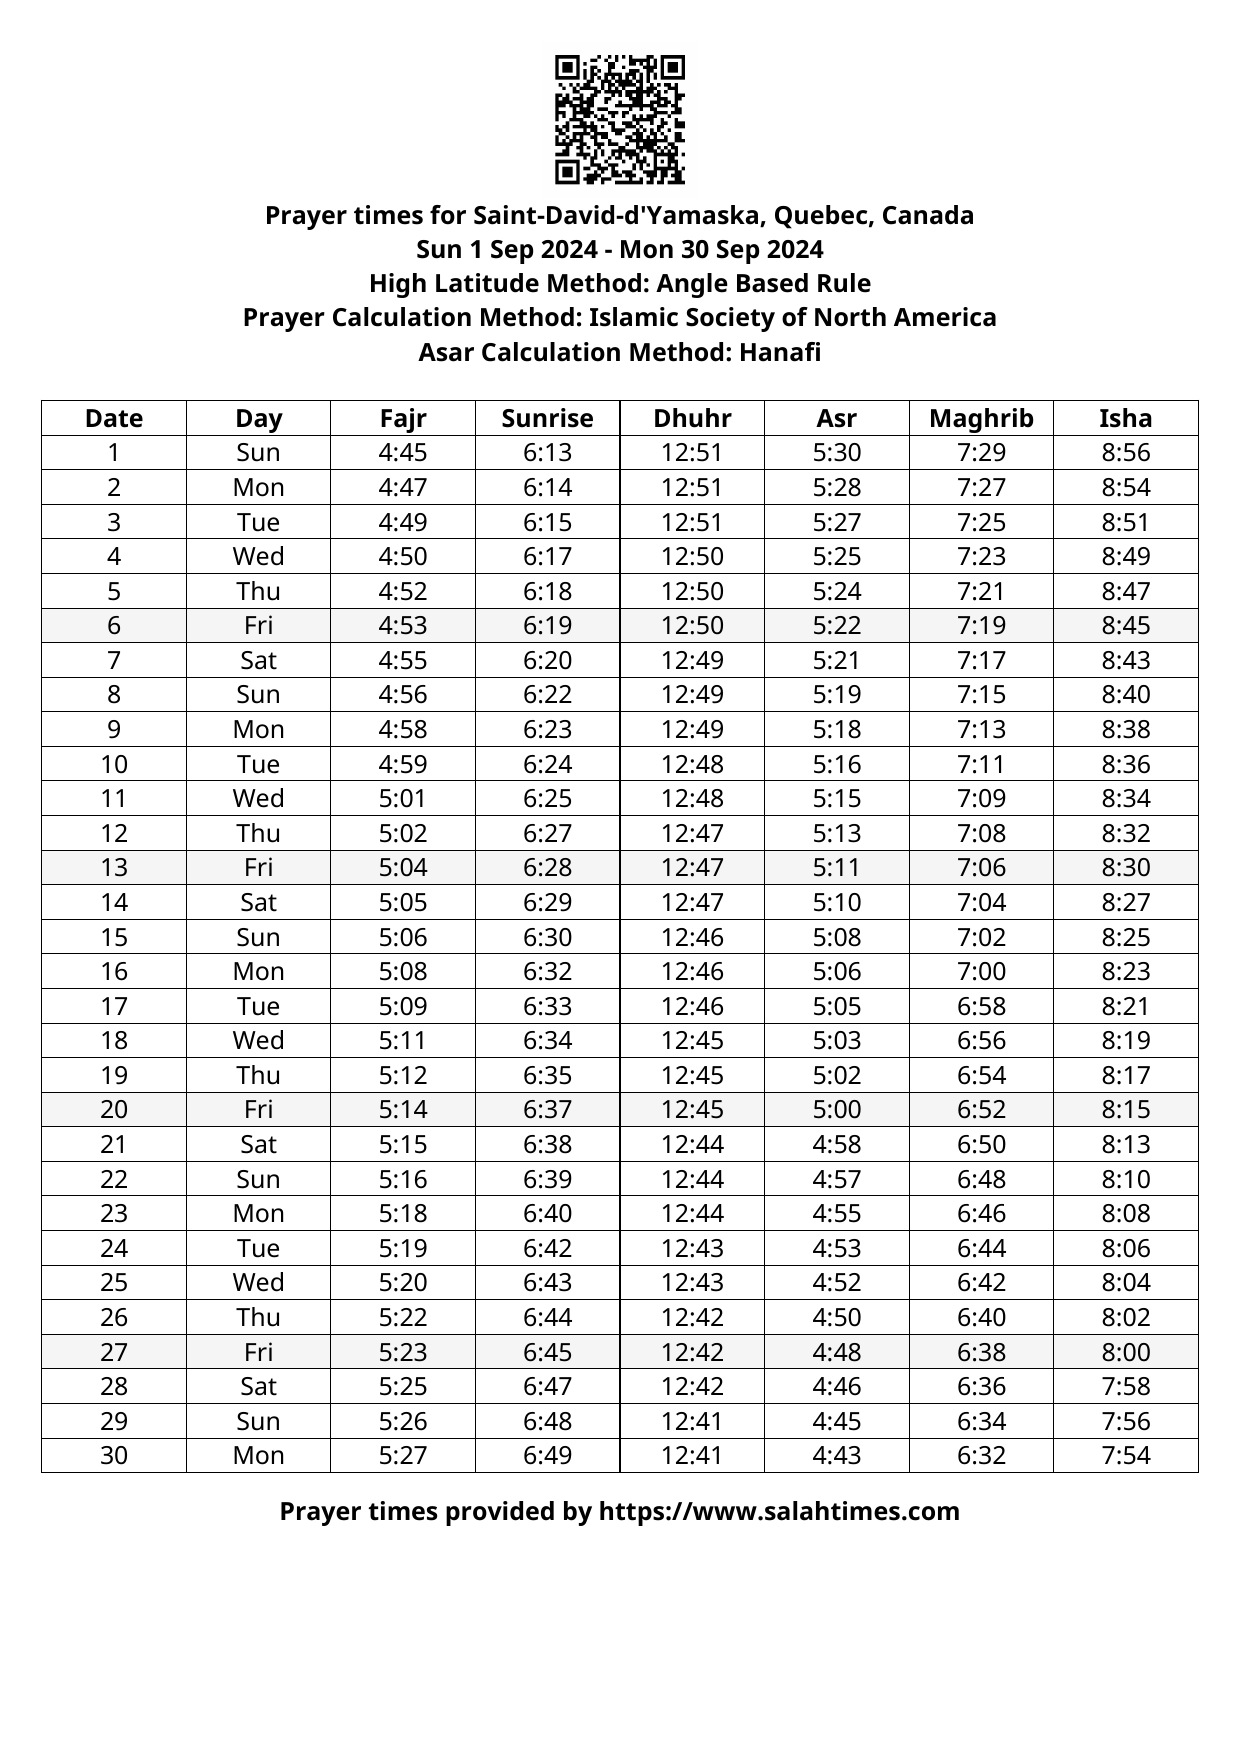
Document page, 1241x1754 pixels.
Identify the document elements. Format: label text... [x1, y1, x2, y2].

table_cell 5:15 [765, 781, 909, 815]
table_header Maghrib [910, 401, 1053, 434]
text High Latitude Method: Angle Based Rule [42, 266, 1198, 300]
table_cell 12:47 [621, 851, 764, 884]
table_cell 5:03 [765, 1024, 909, 1057]
table_cell 7:58 [1054, 1369, 1198, 1403]
table_cell 8:56 [1054, 436, 1198, 469]
table_cell 5:19 [331, 1231, 475, 1264]
table_cell 6 [42, 609, 186, 642]
table_cell 4 [42, 539, 186, 573]
table_cell 3 [42, 505, 186, 538]
table_cell 7:19 [910, 609, 1053, 642]
table_cell 6:15 [476, 505, 619, 538]
table_cell 5:16 [765, 747, 909, 780]
table_cell 8:25 [1054, 920, 1198, 953]
table_cell 17 [42, 989, 186, 1022]
table_cell Fri [187, 1093, 330, 1126]
table_cell 6:13 [476, 436, 619, 469]
table_cell 6:14 [476, 470, 619, 504]
table_cell 16 [42, 954, 186, 988]
text Prayer Calculation Method: Islamic Society of North America [42, 300, 1198, 334]
table_cell Tue [187, 1231, 330, 1264]
table_cell 30 [42, 1439, 186, 1472]
table_cell 6:30 [476, 920, 619, 953]
table_cell 12:49 [621, 678, 764, 711]
table_cell 8:23 [1054, 954, 1198, 988]
table_cell 6:40 [910, 1300, 1053, 1334]
table_cell 8:21 [1054, 989, 1198, 1022]
table_cell 5:10 [765, 885, 909, 919]
table_cell 8:47 [1054, 574, 1198, 607]
table_cell 5:08 [765, 920, 909, 953]
table_cell 6:46 [910, 1196, 1053, 1230]
table_cell 5:14 [331, 1093, 475, 1126]
table_cell 5:11 [765, 851, 909, 884]
table_cell 7:56 [1054, 1404, 1198, 1437]
table_cell 7:06 [910, 851, 1053, 884]
table_cell Tue [187, 505, 330, 538]
table_cell 5:09 [331, 989, 475, 1022]
table_cell 5:20 [331, 1266, 475, 1299]
table_header Asr [765, 401, 909, 434]
table_cell 4:53 [331, 609, 475, 642]
table_cell Wed [187, 781, 330, 815]
table_cell 8:34 [1054, 781, 1198, 815]
table_cell 6:32 [910, 1439, 1053, 1472]
table_cell 5:06 [331, 920, 475, 953]
table_cell 5:11 [331, 1024, 475, 1057]
table_cell 6:42 [910, 1266, 1053, 1299]
table_cell 26 [42, 1300, 186, 1334]
table_cell 8:51 [1054, 505, 1198, 538]
table_cell 12:44 [621, 1127, 764, 1161]
table_cell 5:05 [765, 989, 909, 1022]
table_cell 12:45 [621, 1024, 764, 1057]
table_cell 7:17 [910, 643, 1053, 677]
table_cell 4:55 [765, 1196, 909, 1230]
picture [542, 41, 699, 198]
table_cell 8:54 [1054, 470, 1198, 504]
table_cell 6:34 [910, 1404, 1053, 1437]
table_cell Wed [187, 539, 330, 573]
table_cell 7 [42, 643, 186, 677]
table_cell Tue [187, 989, 330, 1022]
table_cell 6:28 [476, 851, 619, 884]
table_cell 5:25 [765, 539, 909, 573]
table_cell Wed [187, 1024, 330, 1057]
table_cell 5:18 [765, 712, 909, 746]
table_cell 25 [42, 1266, 186, 1299]
table_cell 6:47 [476, 1369, 619, 1403]
table_cell 29 [42, 1404, 186, 1437]
table_cell 23 [42, 1196, 186, 1230]
table_cell Wed [187, 1266, 330, 1299]
table_cell 7:00 [910, 954, 1053, 988]
table_cell Mon [187, 712, 330, 746]
table_cell 10 [42, 747, 186, 780]
table_cell 8:32 [1054, 816, 1198, 849]
table_cell 8:49 [1054, 539, 1198, 573]
table_cell 6:45 [476, 1335, 619, 1368]
table_cell 7:15 [910, 678, 1053, 711]
table_cell 24 [42, 1231, 186, 1264]
table_cell 8:06 [1054, 1231, 1198, 1264]
table_header Dhuhr [621, 401, 764, 434]
table_cell 7:29 [910, 436, 1053, 469]
table_cell 5:02 [331, 816, 475, 849]
table_cell 5:06 [765, 954, 909, 988]
table_cell Mon [187, 954, 330, 988]
table_cell 6:38 [476, 1127, 619, 1161]
table_cell 4:48 [765, 1335, 909, 1368]
table_header Day [187, 401, 330, 434]
table_cell 4:49 [331, 505, 475, 538]
table_cell 7:54 [1054, 1439, 1198, 1472]
table_cell 6:48 [910, 1162, 1053, 1195]
table_cell 6:27 [476, 816, 619, 849]
table_cell 6:17 [476, 539, 619, 573]
table_cell Fri [187, 851, 330, 884]
table_cell 12:51 [621, 505, 764, 538]
table_cell 4:58 [331, 712, 475, 746]
table_cell 12:49 [621, 712, 764, 746]
table_cell 5:21 [765, 643, 909, 677]
table_cell Mon [187, 1439, 330, 1472]
table_cell 4:45 [765, 1404, 909, 1437]
table_cell 8:08 [1054, 1196, 1198, 1230]
table_cell 4:52 [765, 1266, 909, 1299]
table_cell 7:25 [910, 505, 1053, 538]
table_cell 5:13 [765, 816, 909, 849]
table_cell 9 [42, 712, 186, 746]
table_cell 7:11 [910, 747, 1053, 780]
table_cell 5:28 [765, 470, 909, 504]
table_cell Thu [187, 1300, 330, 1334]
table_cell 12 [42, 816, 186, 849]
table_cell 8:40 [1054, 678, 1198, 711]
table_cell 5:19 [765, 678, 909, 711]
table_cell 12:43 [621, 1266, 764, 1299]
table_cell 6:34 [476, 1024, 619, 1057]
table_cell 5:30 [765, 436, 909, 469]
table_cell 27 [42, 1335, 186, 1368]
table_cell Thu [187, 574, 330, 607]
table_cell 6:54 [910, 1058, 1053, 1092]
table_cell 12:41 [621, 1404, 764, 1437]
table_cell Sun [187, 1404, 330, 1437]
table_cell 8:19 [1054, 1024, 1198, 1057]
table_cell 18 [42, 1024, 186, 1057]
table_cell 5:25 [331, 1369, 475, 1403]
table_cell 4:43 [765, 1439, 909, 1472]
table_cell Sun [187, 1162, 330, 1195]
table_cell 12:51 [621, 436, 764, 469]
text Prayer times for Saint-David-d'Yamaska, Quebec, Canada [42, 198, 1198, 232]
table_cell 12:43 [621, 1231, 764, 1264]
table_cell 12:47 [621, 816, 764, 849]
table_cell 12:41 [621, 1439, 764, 1472]
table_cell Fri [187, 1335, 330, 1368]
table_cell 6:58 [910, 989, 1053, 1022]
table_cell 7:04 [910, 885, 1053, 919]
table_cell 4:50 [765, 1300, 909, 1334]
table_cell 6:49 [476, 1439, 619, 1472]
table_cell 19 [42, 1058, 186, 1092]
table_cell 6:19 [476, 609, 619, 642]
table_cell 12:50 [621, 539, 764, 573]
table_cell 8:10 [1054, 1162, 1198, 1195]
table_cell 5:27 [765, 505, 909, 538]
table_cell 5 [42, 574, 186, 607]
table_cell 7:27 [910, 470, 1053, 504]
table_cell 7:02 [910, 920, 1053, 953]
table_cell 4:53 [765, 1231, 909, 1264]
table_cell 12:42 [621, 1369, 764, 1403]
table_cell 12:48 [621, 781, 764, 815]
table_cell 6:44 [476, 1300, 619, 1334]
table_cell 4:59 [331, 747, 475, 780]
text Sun 1 Sep 2024 - Mon 30 Sep 2024 [42, 232, 1198, 266]
table_cell 8:30 [1054, 851, 1198, 884]
table_cell 12:50 [621, 609, 764, 642]
table_cell 5:27 [331, 1439, 475, 1472]
table_cell 12:44 [621, 1162, 764, 1195]
table_cell 8:38 [1054, 712, 1198, 746]
table_cell Mon [187, 1196, 330, 1230]
table_cell 12:42 [621, 1300, 764, 1334]
table_cell 5:08 [331, 954, 475, 988]
table_cell 5:00 [765, 1093, 909, 1126]
table_cell Thu [187, 1058, 330, 1092]
table_cell 12:51 [621, 470, 764, 504]
table_cell 6:29 [476, 885, 619, 919]
table_cell 4:52 [331, 574, 475, 607]
table_cell Mon [187, 470, 330, 504]
table_cell 6:18 [476, 574, 619, 607]
table_cell 12:45 [621, 1058, 764, 1092]
table_cell 6:43 [476, 1266, 619, 1299]
table_cell 5:18 [331, 1196, 475, 1230]
table_cell 8:00 [1054, 1335, 1198, 1368]
table_cell 6:24 [476, 747, 619, 780]
table_cell 7:13 [910, 712, 1053, 746]
table_cell 8:02 [1054, 1300, 1198, 1334]
table_cell 6:39 [476, 1162, 619, 1195]
table_cell 14 [42, 885, 186, 919]
table_cell Thu [187, 816, 330, 849]
table_cell Sun [187, 678, 330, 711]
table_cell 4:55 [331, 643, 475, 677]
table_cell 5:02 [765, 1058, 909, 1092]
table_cell 6:37 [476, 1093, 619, 1126]
table_cell 5:22 [765, 609, 909, 642]
table_header Date [42, 401, 186, 434]
table_cell 21 [42, 1127, 186, 1161]
table_cell 12:44 [621, 1196, 764, 1230]
table_cell 4:45 [331, 436, 475, 469]
table_cell 5:15 [331, 1127, 475, 1161]
table_header Fajr [331, 401, 475, 434]
text Prayer times provided by https://www.salahtimes.com [42, 1494, 1198, 1528]
table_cell 6:36 [910, 1369, 1053, 1403]
table_cell 15 [42, 920, 186, 953]
table_cell Fri [187, 609, 330, 642]
table_cell 8:45 [1054, 609, 1198, 642]
table_cell 22 [42, 1162, 186, 1195]
table_cell 6:35 [476, 1058, 619, 1092]
table_cell 5:22 [331, 1300, 475, 1334]
table_cell Sat [187, 1127, 330, 1161]
table_cell 12:48 [621, 747, 764, 780]
table_cell Sun [187, 436, 330, 469]
table_cell 8:17 [1054, 1058, 1198, 1092]
table_cell 8:13 [1054, 1127, 1198, 1161]
table_cell 5:26 [331, 1404, 475, 1437]
table_cell 6:25 [476, 781, 619, 815]
table_cell 5:04 [331, 851, 475, 884]
table_cell 6:23 [476, 712, 619, 746]
table_cell 4:56 [331, 678, 475, 711]
table_cell 13 [42, 851, 186, 884]
table_cell 5:24 [765, 574, 909, 607]
table_cell 6:40 [476, 1196, 619, 1230]
table_cell 8:36 [1054, 747, 1198, 780]
table_cell 6:33 [476, 989, 619, 1022]
table_cell 12:46 [621, 989, 764, 1022]
table_cell 8:43 [1054, 643, 1198, 677]
table_cell 12:42 [621, 1335, 764, 1368]
table_cell 8:15 [1054, 1093, 1198, 1126]
table_cell Sat [187, 1369, 330, 1403]
table_cell 7:23 [910, 539, 1053, 573]
table_cell 4:47 [331, 470, 475, 504]
table_cell 5:05 [331, 885, 475, 919]
table_cell 20 [42, 1093, 186, 1126]
table_cell 5:01 [331, 781, 475, 815]
table_cell 5:16 [331, 1162, 475, 1195]
table_cell Sat [187, 643, 330, 677]
table_cell 12:46 [621, 920, 764, 953]
table_cell 6:20 [476, 643, 619, 677]
table_cell 7:08 [910, 816, 1053, 849]
table_cell 12:46 [621, 954, 764, 988]
table_cell 4:46 [765, 1369, 909, 1403]
table_cell 7:09 [910, 781, 1053, 815]
table_cell 8:27 [1054, 885, 1198, 919]
table_cell Sat [187, 885, 330, 919]
table_cell 6:44 [910, 1231, 1053, 1264]
table_cell 6:52 [910, 1093, 1053, 1126]
table_header Sunrise [476, 401, 619, 434]
table_cell 5:23 [331, 1335, 475, 1368]
table_cell 6:42 [476, 1231, 619, 1264]
table_cell 11 [42, 781, 186, 815]
text Asar Calculation Method: Hanafi [42, 334, 1198, 368]
table_cell 7:21 [910, 574, 1053, 607]
table_cell 6:56 [910, 1024, 1053, 1057]
table_cell 8 [42, 678, 186, 711]
table_cell 6:32 [476, 954, 619, 988]
table_cell 5:12 [331, 1058, 475, 1092]
table_cell 8:04 [1054, 1266, 1198, 1299]
table_cell 6:38 [910, 1335, 1053, 1368]
table_cell 4:50 [331, 539, 475, 573]
table_cell 28 [42, 1369, 186, 1403]
table_cell 1 [42, 436, 186, 469]
table_cell 6:48 [476, 1404, 619, 1437]
table_cell 12:49 [621, 643, 764, 677]
table_cell 12:45 [621, 1093, 764, 1126]
table_header Isha [1054, 401, 1198, 434]
table_cell Tue [187, 747, 330, 780]
table_cell Sun [187, 920, 330, 953]
table_cell 4:58 [765, 1127, 909, 1161]
table_cell 6:22 [476, 678, 619, 711]
table_cell 12:47 [621, 885, 764, 919]
table_cell 6:50 [910, 1127, 1053, 1161]
table_cell 4:57 [765, 1162, 909, 1195]
table_cell 2 [42, 470, 186, 504]
table_cell 12:50 [621, 574, 764, 607]
